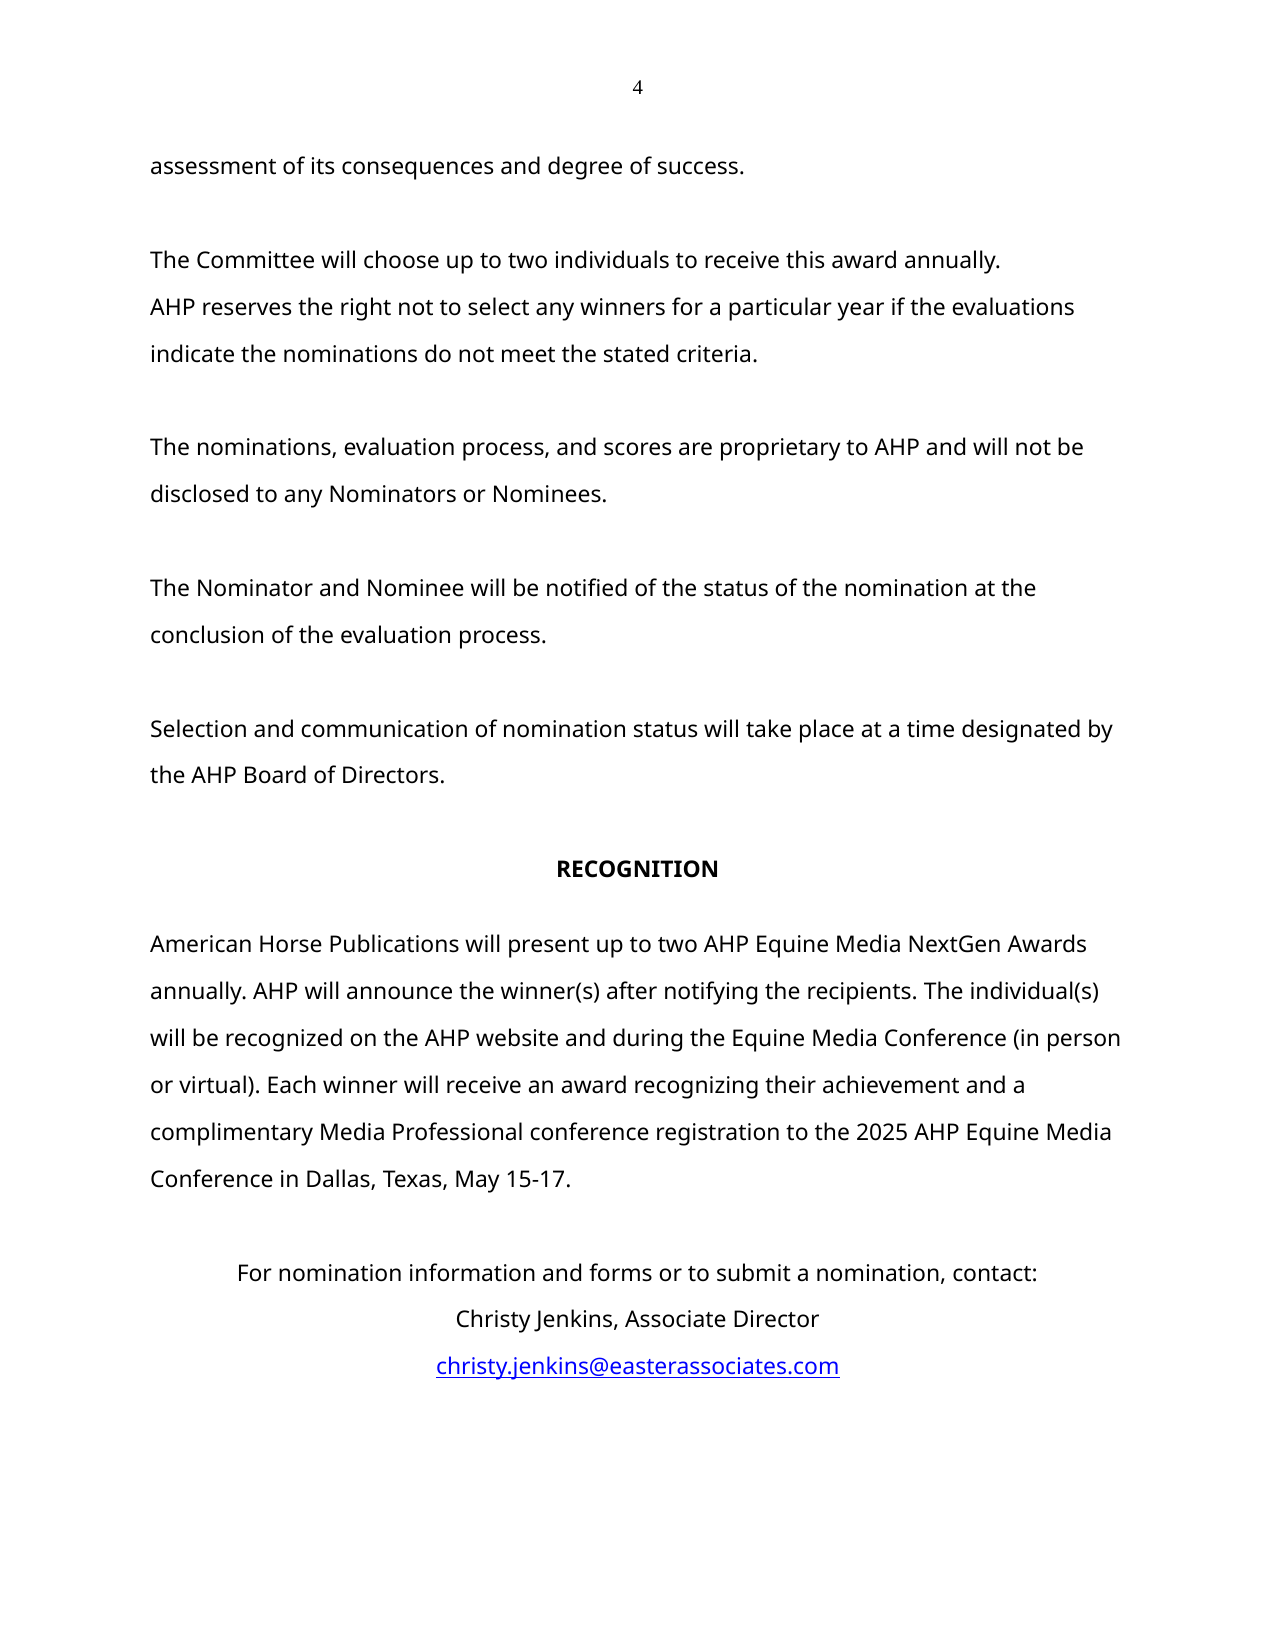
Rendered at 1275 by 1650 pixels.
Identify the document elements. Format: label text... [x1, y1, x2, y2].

text christy.jenkins@easterassociates.com [150, 1350, 1125, 1382]
text Selection and communication of nomination status will take place at a time designated by the AHP Board of Directors. [150, 712, 1125, 791]
text The Committee will choose up to two individuals to receive this award annually. [150, 244, 1125, 275]
text Christy Jenkins, Associate Director [150, 1303, 1125, 1335]
text The nominations, evaluation process, and scores are proprietary to AHP and will not be disclosed to any Nominators or Nominees. [150, 431, 1125, 509]
text American Horse Publications will present up to two AHP Equine Media NextGen Awards annually. AHP will announce the winner(s) after notifying the recipients. The individual(s) will be recognized on the AHP website and during the Equine Media Conference (in person or virtual). Each winner will receive an award recognizing their achievement and a complimentary Media Professional conference registration to the 2025 AHP Equine Media Conference in Dallas, Texas, May 15-17. [150, 928, 1125, 1194]
text For nomination information and forms or to submit a nomination, contact: [150, 1257, 1125, 1288]
text AHP reserves the right not to select any winners for a particular year if the evaluations indicate the nominations do not meet the stated criteria. [150, 291, 1125, 369]
text The Nominator and Nominee will be notified of the status of the nomination at the conclusion of the evaluation process. [150, 572, 1125, 650]
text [150, 150, 1125, 181]
subtitle RECOGNITION [150, 853, 1125, 884]
